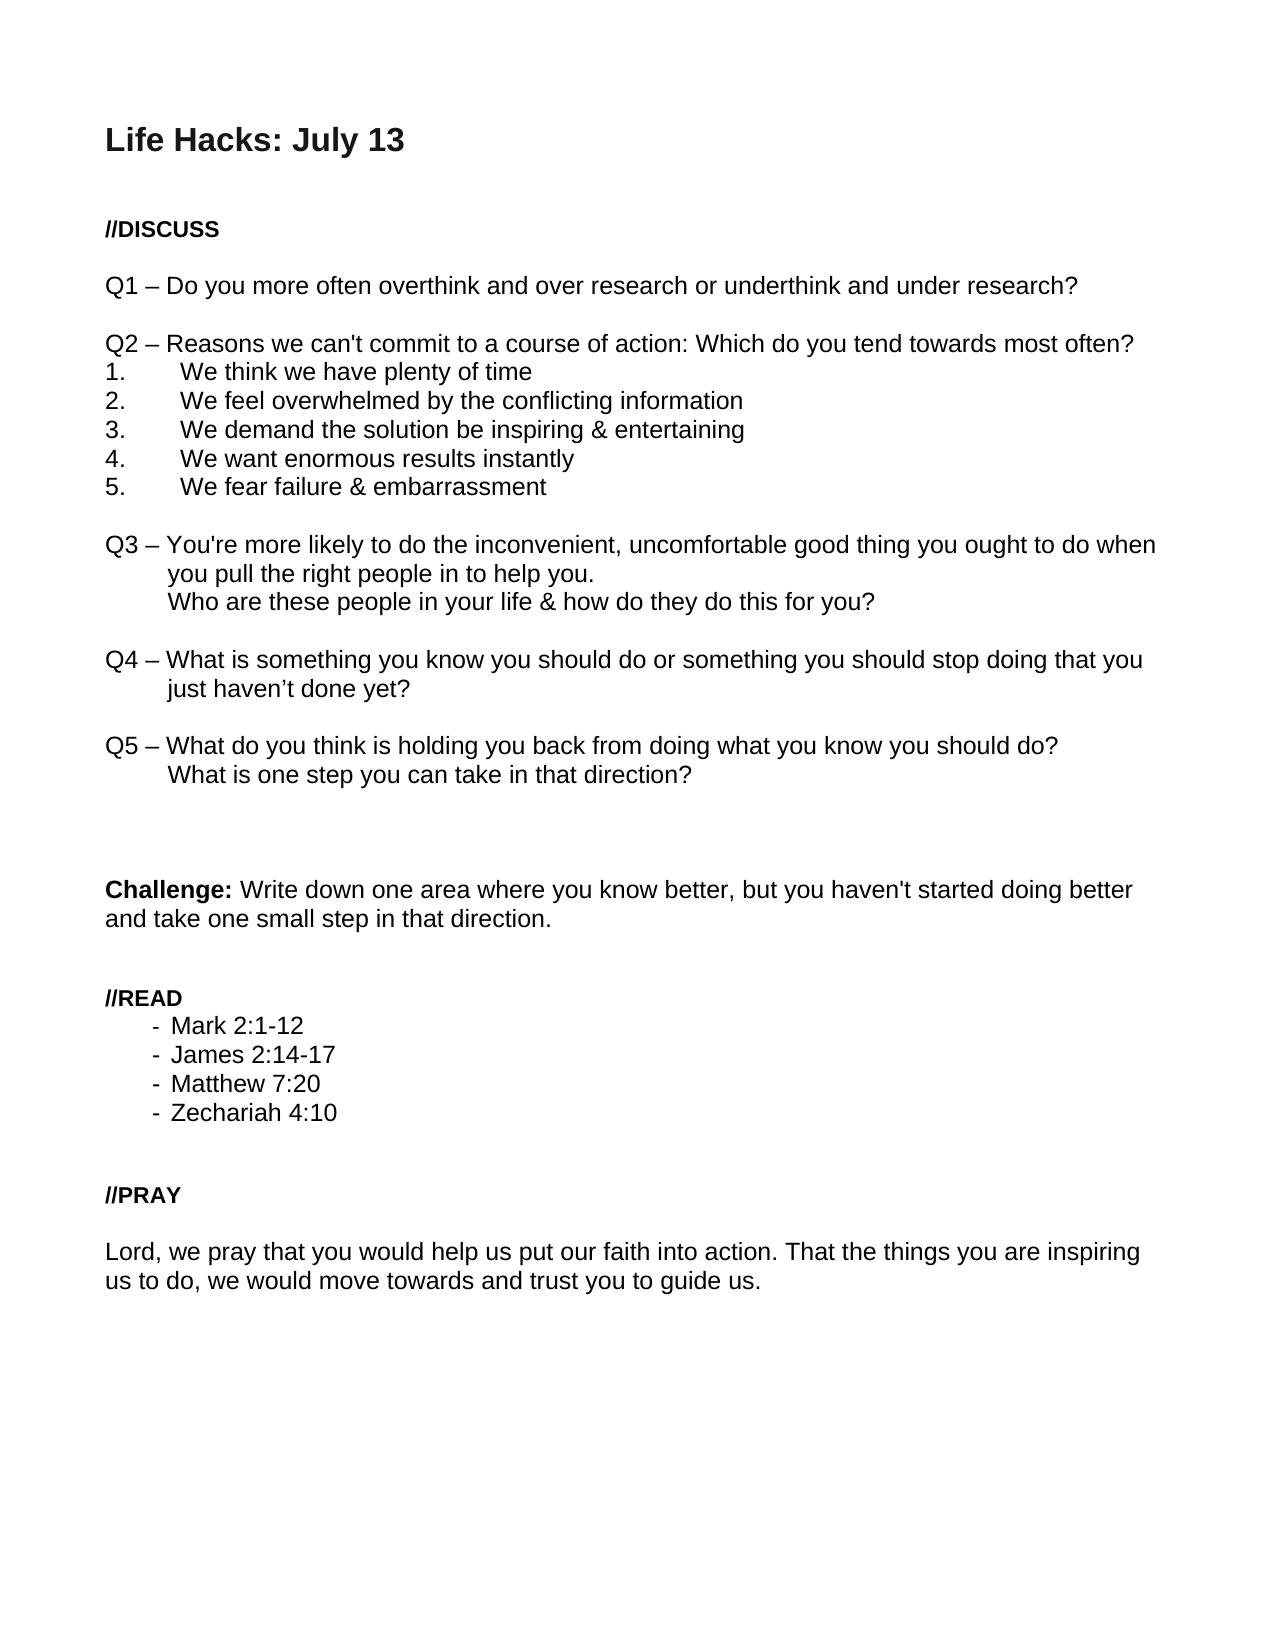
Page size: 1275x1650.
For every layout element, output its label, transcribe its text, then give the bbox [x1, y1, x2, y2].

text Q2 – Reasons we can't commit to a course of action: Which do you tend towards most often? [105, 328, 1170, 357]
text Life Hacks: July 13 [105, 120, 1170, 158]
text Who are these people in your life & how do they do this for you? [105, 587, 1170, 616]
list We want enormous results instantly [105, 443, 1170, 472]
list We feel overwhelmed by the conflicting information [105, 386, 1170, 415]
text What is one step you can take in that direction? [105, 760, 1170, 788]
text //DISCUSS [105, 216, 1170, 242]
text Q3 – You're more likely to do the inconvenient, uncomfortable good thing you ought to do when [105, 530, 1170, 558]
list We think we have plenty of time [105, 357, 1170, 386]
list Matthew 7:20 [152, 1069, 1170, 1098]
list Mark 2:1-12 [152, 1011, 1170, 1040]
text //READ [105, 932, 1170, 1011]
text Q1 – Do you more often overthink and over research or underthink and under research? [105, 242, 1170, 300]
text Challenge: Write down one area where you know better, but you haven't started doing better and take one small step in that direction. [105, 875, 1170, 932]
text 5. We fear failure & embarrassment [105, 472, 1170, 501]
text you pull the right people in to help you. [105, 558, 1170, 587]
text Lord, we pray that you would help us put our faith into action. That the things you are inspiring us to do, we would move towards and trust you to guide us. [105, 1237, 1170, 1295]
list We demand the solution be inspiring & entertaining [105, 415, 1170, 443]
list James 2:14-17 [152, 1040, 1170, 1069]
text //PRAY [105, 1156, 1170, 1208]
list Zechariah 4:10 [152, 1098, 1170, 1126]
text Q5 – What do you think is holding you back from doing what you know you should do? [105, 731, 1170, 760]
text just haven’t done yet? [105, 673, 1170, 702]
text Q4 – What is something you know you should do or something you should stop doing that you [105, 645, 1170, 673]
